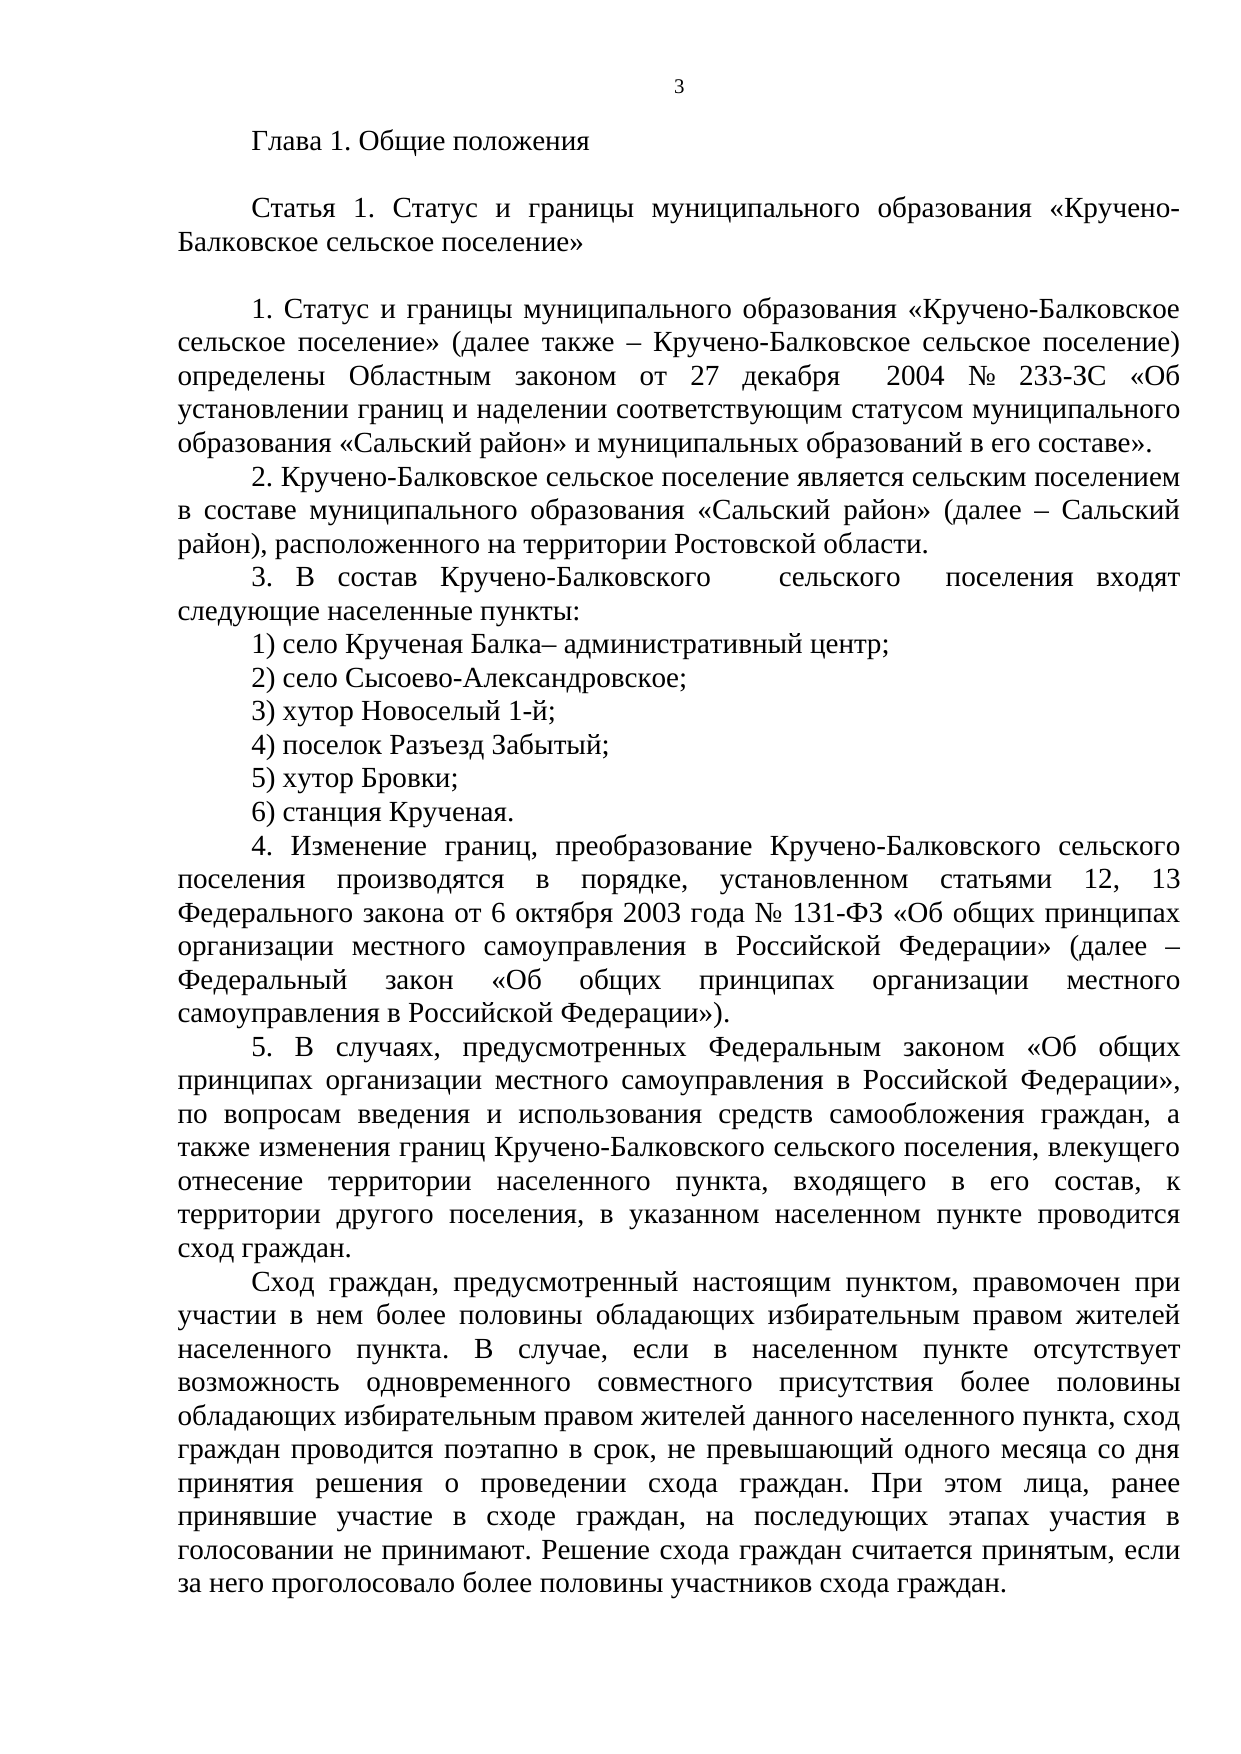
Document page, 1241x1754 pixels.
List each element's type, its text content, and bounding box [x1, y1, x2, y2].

text 1. Статус и границы муниципального образования «Кручено-Балковское сельское поселение» (далее также – Кручено-Балковское сельское поселение) определены Областным законом от 27 декабря 2004 № 233-ЗС «Об установлении границ и наделении соответствующим статусом муниципального образования «Сальский район» и муниципальных образований в его составе». [177, 291, 1181, 459]
text 1) село Крученая Балка– административный центр; [177, 626, 1181, 660]
text Глава 1. Общие положения [177, 123, 1181, 157]
text 6) станция Крученая. [177, 794, 1181, 828]
text 2) село Сысоево-Александровское; [177, 660, 1181, 693]
text 3) хутор Новоселый 1-й; [177, 693, 1181, 727]
text 4) поселок Разъезд Забытый; [177, 727, 1181, 761]
text 3. В состав Кручено-Балковского сельского поселения входят следующие населенные пункты: [177, 559, 1181, 626]
text 5) хутор Бровки; [177, 761, 1181, 794]
text 4. Изменение границ, преобразование Кручено-Балковского сельского поселения производятся в порядке, установленном статьями 12, 13 Федерального закона от 6 октября 2003 года № 131-ФЗ «Об общих принципах организации местного самоуправления в Российской Федерации» (далее – Федеральный закон «Об общих принципах организации местного самоуправления в Российской Федерации»). [177, 828, 1181, 1029]
text Сход граждан, предусмотренный настоящим пунктом, правомочен при участии в нем более половины обладающих избирательным правом жителей населенного пункта. В случае, если в населенном пункте отсутствует возможность одновременного совместного присутствия более половины обладающих избирательным правом жителей данного населенного пункта, сход граждан проводится поэтапно в срок, не превышающий одного месяца со дня принятия решения о проведении схода граждан. При этом лица, ранее принявшие участие в сходе граждан, на последующих этапах участия в голосовании не принимают. Решение схода граждан считается принятым, если за него проголосовало более половины участников схода граждан. [177, 1264, 1181, 1599]
text 2. Кручено-Балковское сельское поселение является сельским поселением в составе муниципального образования «Сальский район» (далее – Сальский район), расположенного на территории Ростовской области. [177, 459, 1181, 559]
text 5. В случаях, предусмотренных Федеральным законом «Об общих принципах организации местного самоуправления в Российской Федерации», по вопросам введения и использования средств самообложения граждан, а также изменения границ Кручено-Балковского сельского поселения, влекущего отнесение территории населенного пункта, входящего в его состав, к территории другого поселения, в указанном населенном пункте проводится сход граждан. [177, 1029, 1181, 1264]
text Статья 1. Статус и границы муниципального образования «Кручено-Балковское сельское поселение» [177, 190, 1181, 257]
